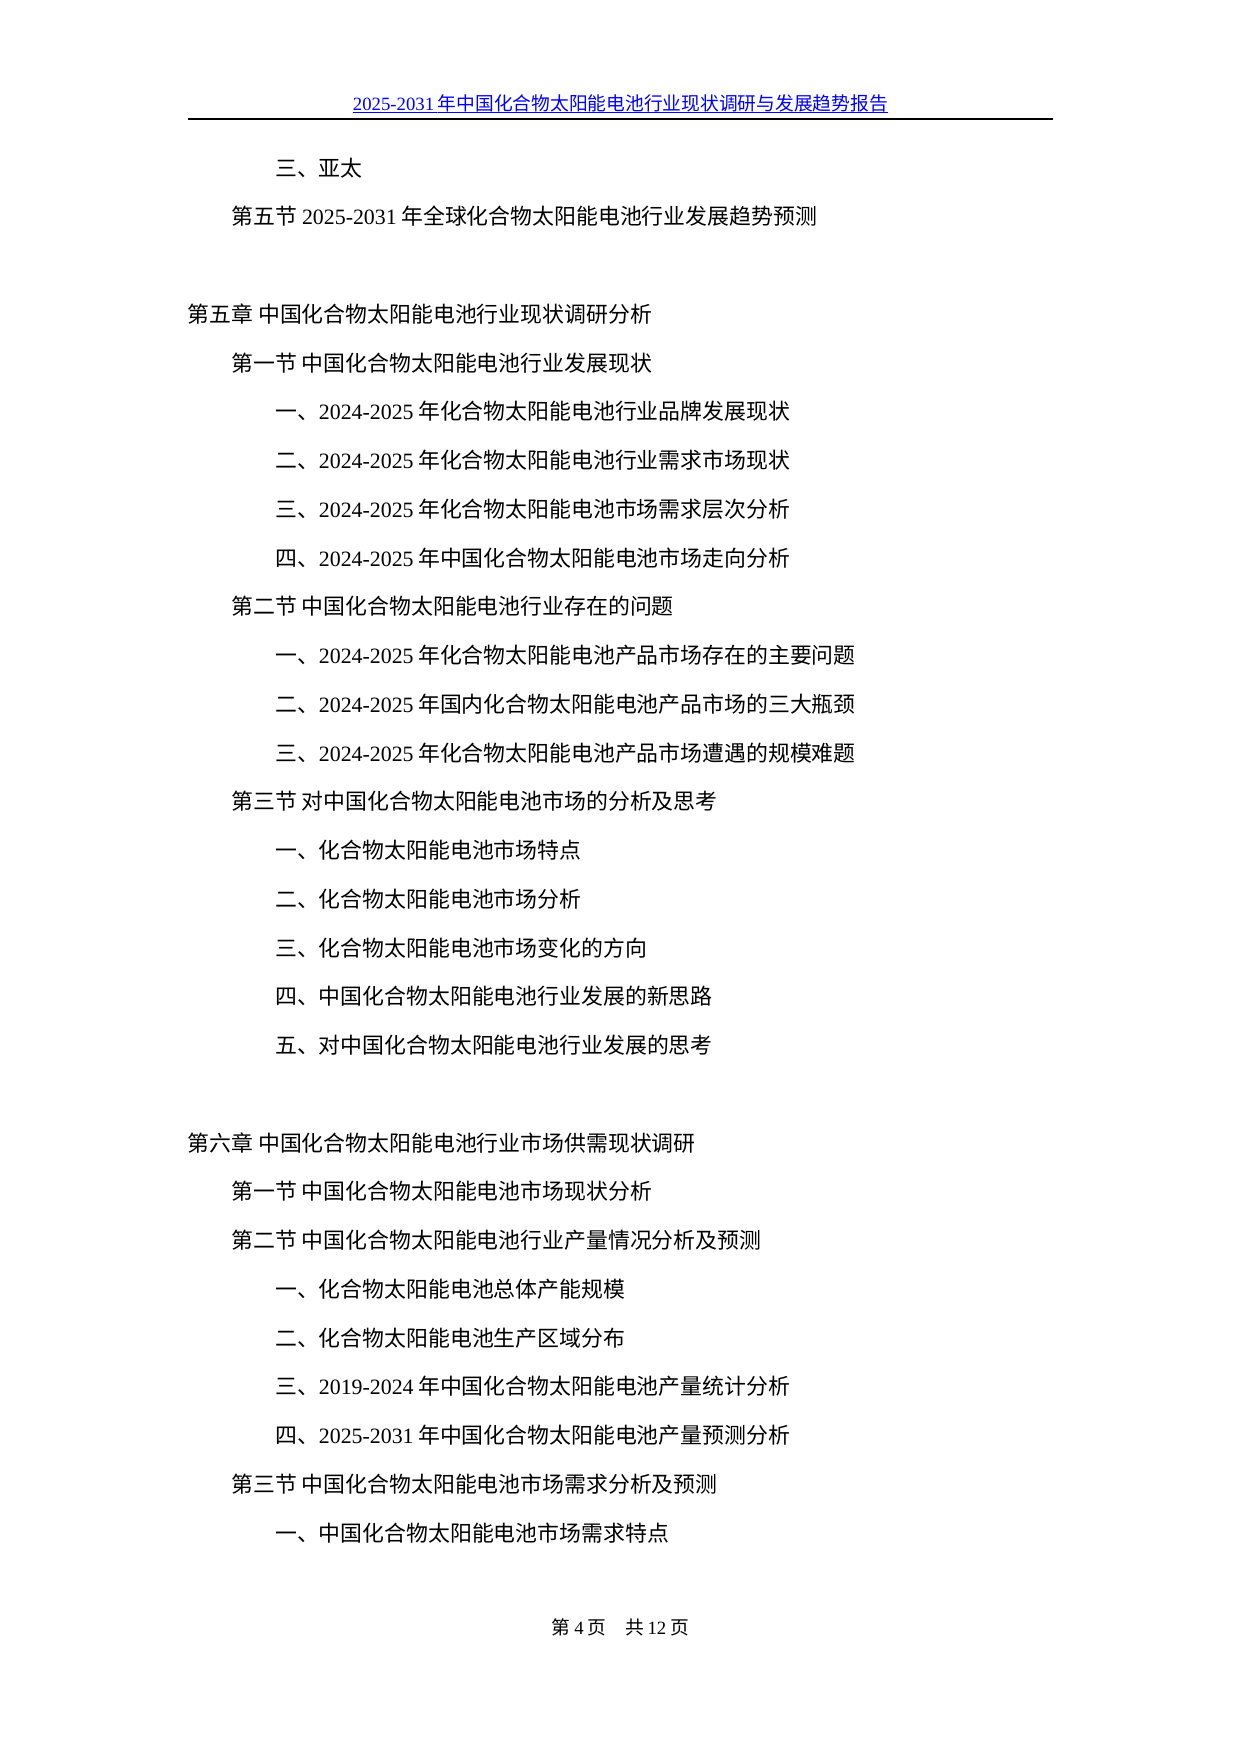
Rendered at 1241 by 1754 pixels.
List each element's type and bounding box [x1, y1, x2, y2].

text [187, 150, 1053, 1548]
